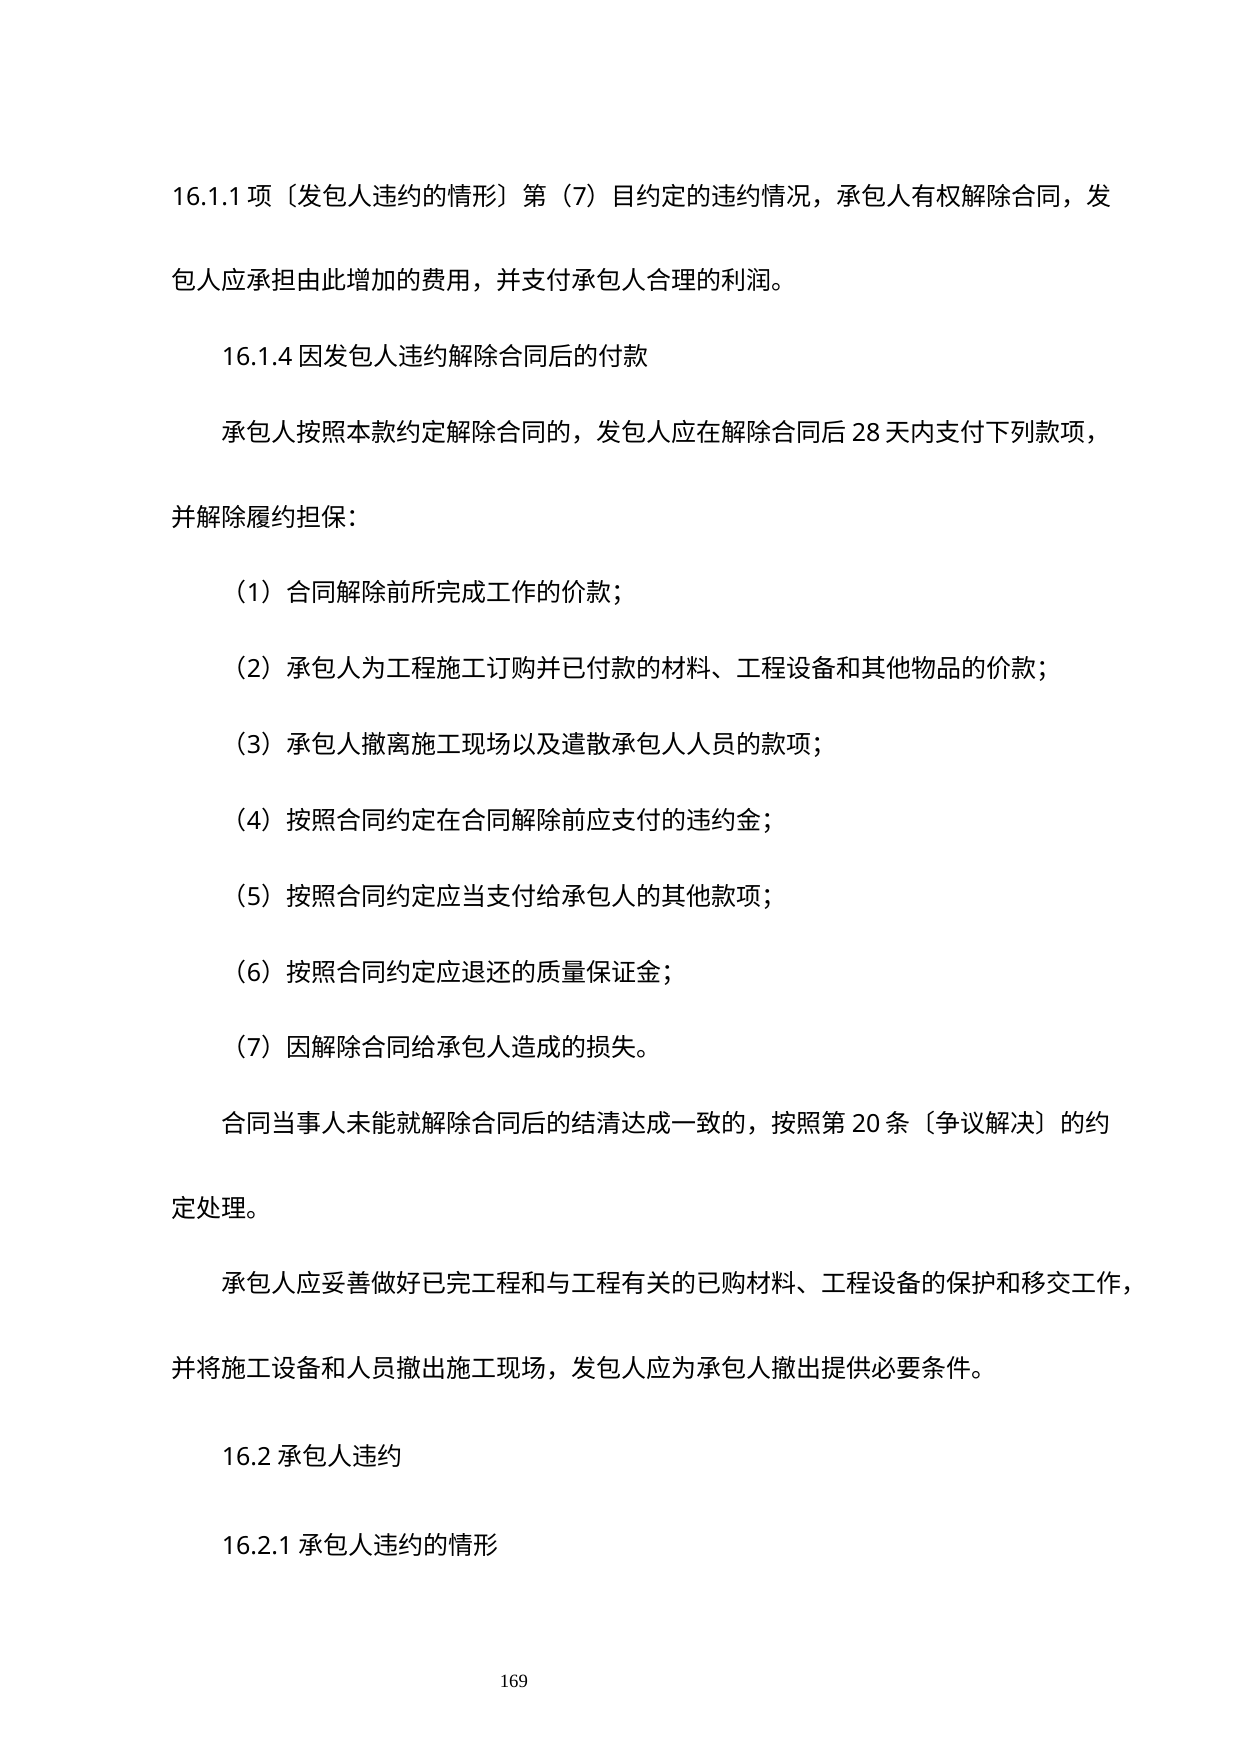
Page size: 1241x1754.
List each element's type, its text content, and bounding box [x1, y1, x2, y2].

text （5）按照合同约定应当支付给承包人的其他款项； [172, 862, 1128, 927]
text （2）承包人为工程施工订购并已付款的材料、工程设备和其他物品的价款； [172, 634, 1128, 699]
text （1）合同解除前所完成工作的价款； [172, 558, 1128, 623]
text 16.1.4 因发包人违约解除合同后的付款 [172, 322, 1128, 387]
text 16.2.1 承包人违约的情形 [172, 1511, 1128, 1576]
text 承包人按照本款约定解除合同的，发包人应在解除合同后28天内支付下列款项，并解除履约担保： [172, 398, 1128, 548]
text （7）因解除合同给承包人造成的损失。 [172, 1013, 1128, 1078]
text （4）按照合同约定在合同解除前应支付的违约金； [172, 786, 1128, 851]
text （6）按照合同约定应退还的质量保证金； [172, 938, 1128, 1003]
text （3）承包人撤离施工现场以及遣散承包人人员的款项； [172, 710, 1128, 775]
subtitle 16.2 承包人违约 [172, 1422, 1128, 1487]
text 合同当事人未能就解除合同后的结清达成一致的，按照第20条〔争议解决〕的约定处理。 [172, 1089, 1128, 1239]
text 承包人应妥善做好已完工程和与工程有关的已购材料、工程设备的保护和移交工作，并将施工设备和人员撤出施工现场，发包人应为承包人撤出提供必要条件。 [172, 1249, 1128, 1399]
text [172, 162, 1128, 311]
